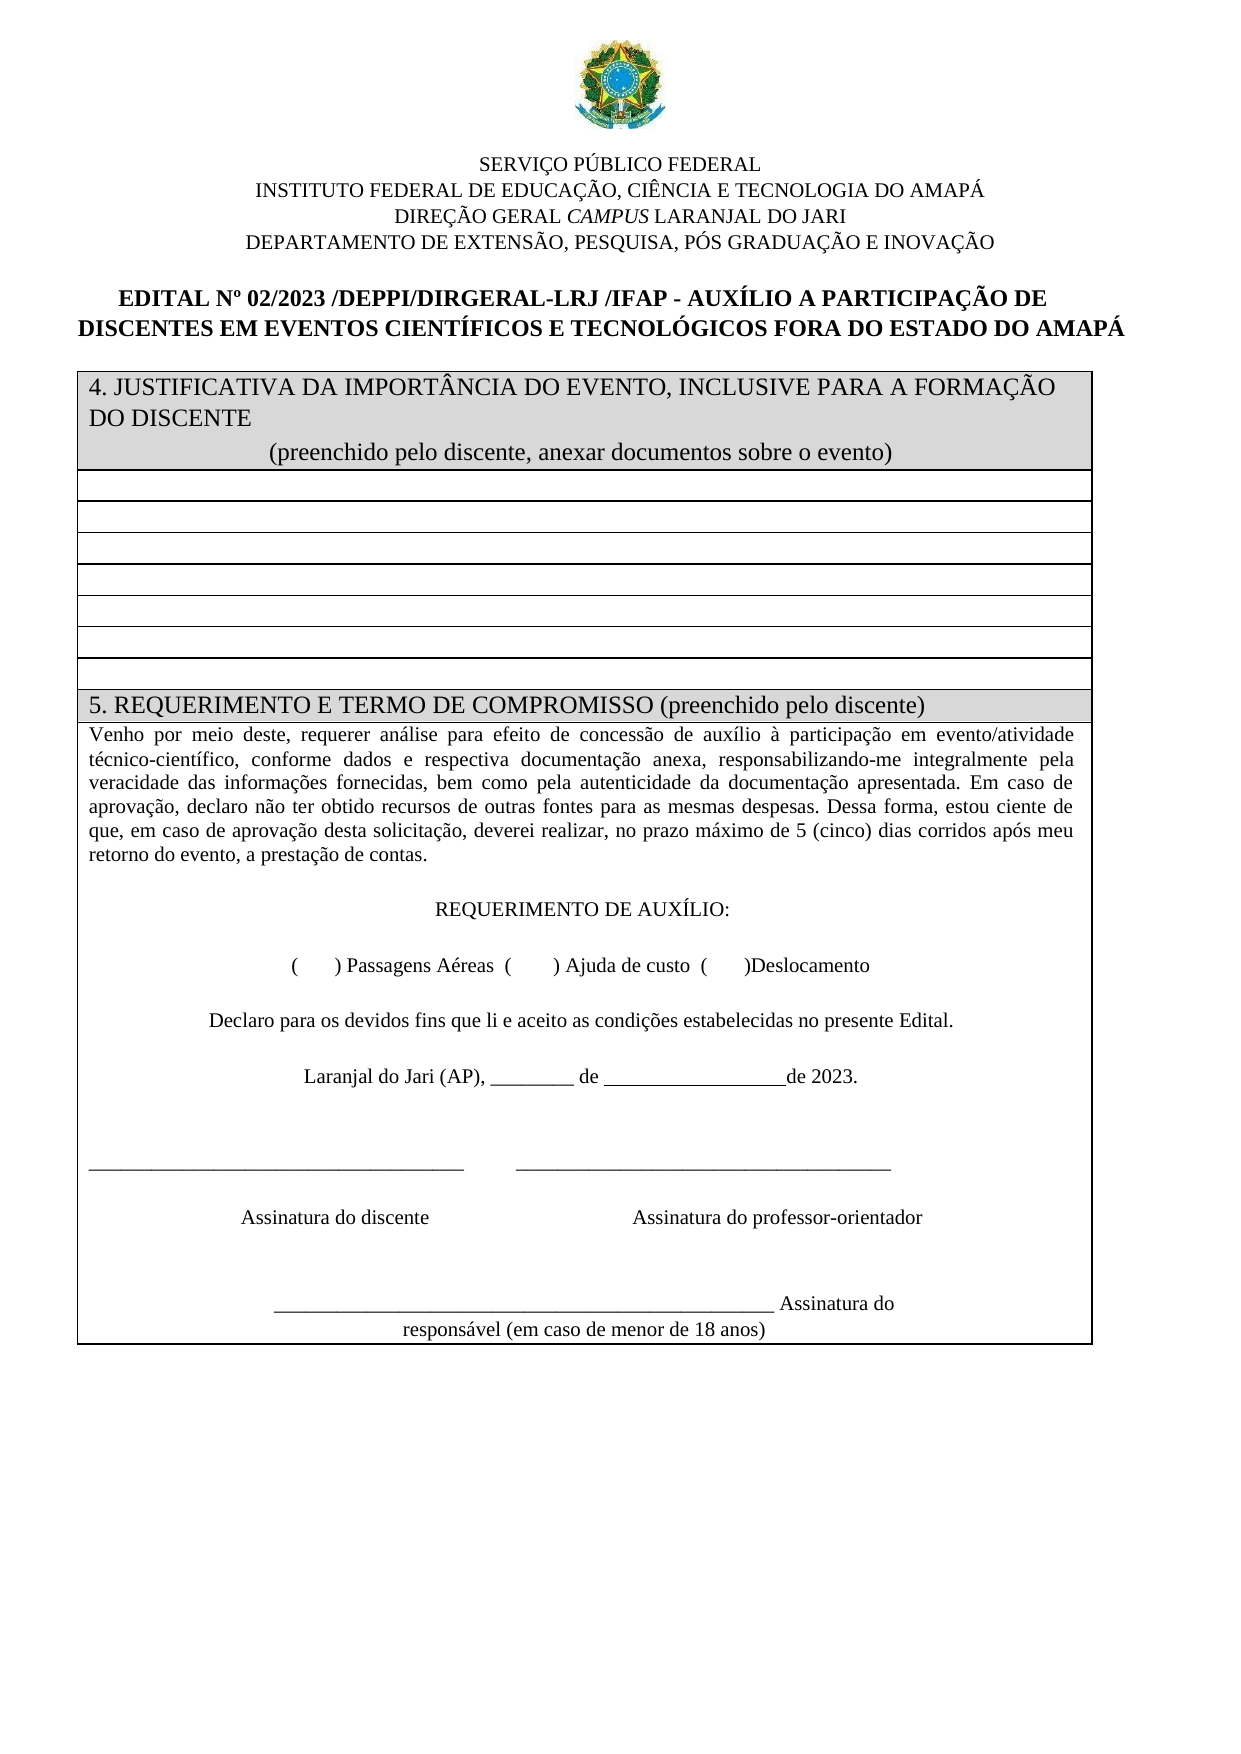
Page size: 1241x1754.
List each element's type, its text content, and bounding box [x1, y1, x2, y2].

table_cell Venho por meio deste, requerer análise para efeito de concessão de auxílio à participação em evento/atividade técnico-científico, conforme dados e respectiva documentação anexa, responsabilizando-me integralmente pela veracidade das informações fornecidas, bem como pela autenticidade da documentação apresentada. Em caso de aprovação, declaro não ter obtido recursos de outras fontes para as mesmas despesas. Dessa forma, estou ciente de que, em caso de aprovação desta solicitação, deverei realizar, no prazo máximo de 5 (cinco) dias corridos após meu retorno do evento, a prestação de contas. REQUERIMENTO DE AUXÍLIO: ( ) Passagens Aéreas ( ) Ajuda de custo ( )Deslocamento Declaro para os devidos fins que li e aceito as condições estabelecidas no presente Edital. Laranjal do Jari (AP), ________ de de 2023. ____________________________________ ____________________________________ Assinatura do discente Assinatura do professor-orientador ________________________________________________ Assinatura do responsável (em caso de menor de 18 anos) [78, 723, 1091, 1343]
table_cell [78, 502, 1091, 532]
table_cell 5. REQUERIMENTO E TERMO DE COMPROMISSO (preenchido pelo discente) [78, 690, 1091, 721]
table_cell [78, 533, 1091, 563]
picture [574, 40, 666, 129]
table_cell [78, 596, 1091, 626]
table_cell [78, 565, 1091, 594]
table_cell 4. JUSTIFICATIVA DA IMPORTÂNCIA DO EVENTO, INCLUSIVE PARA A FORMAÇÃO DO DISCENTE (preenchido pelo discente, anexar documentos sobre o evento) [78, 372, 1091, 469]
table_cell [78, 471, 1091, 500]
table_cell [78, 627, 1091, 657]
table_cell [78, 659, 1091, 688]
